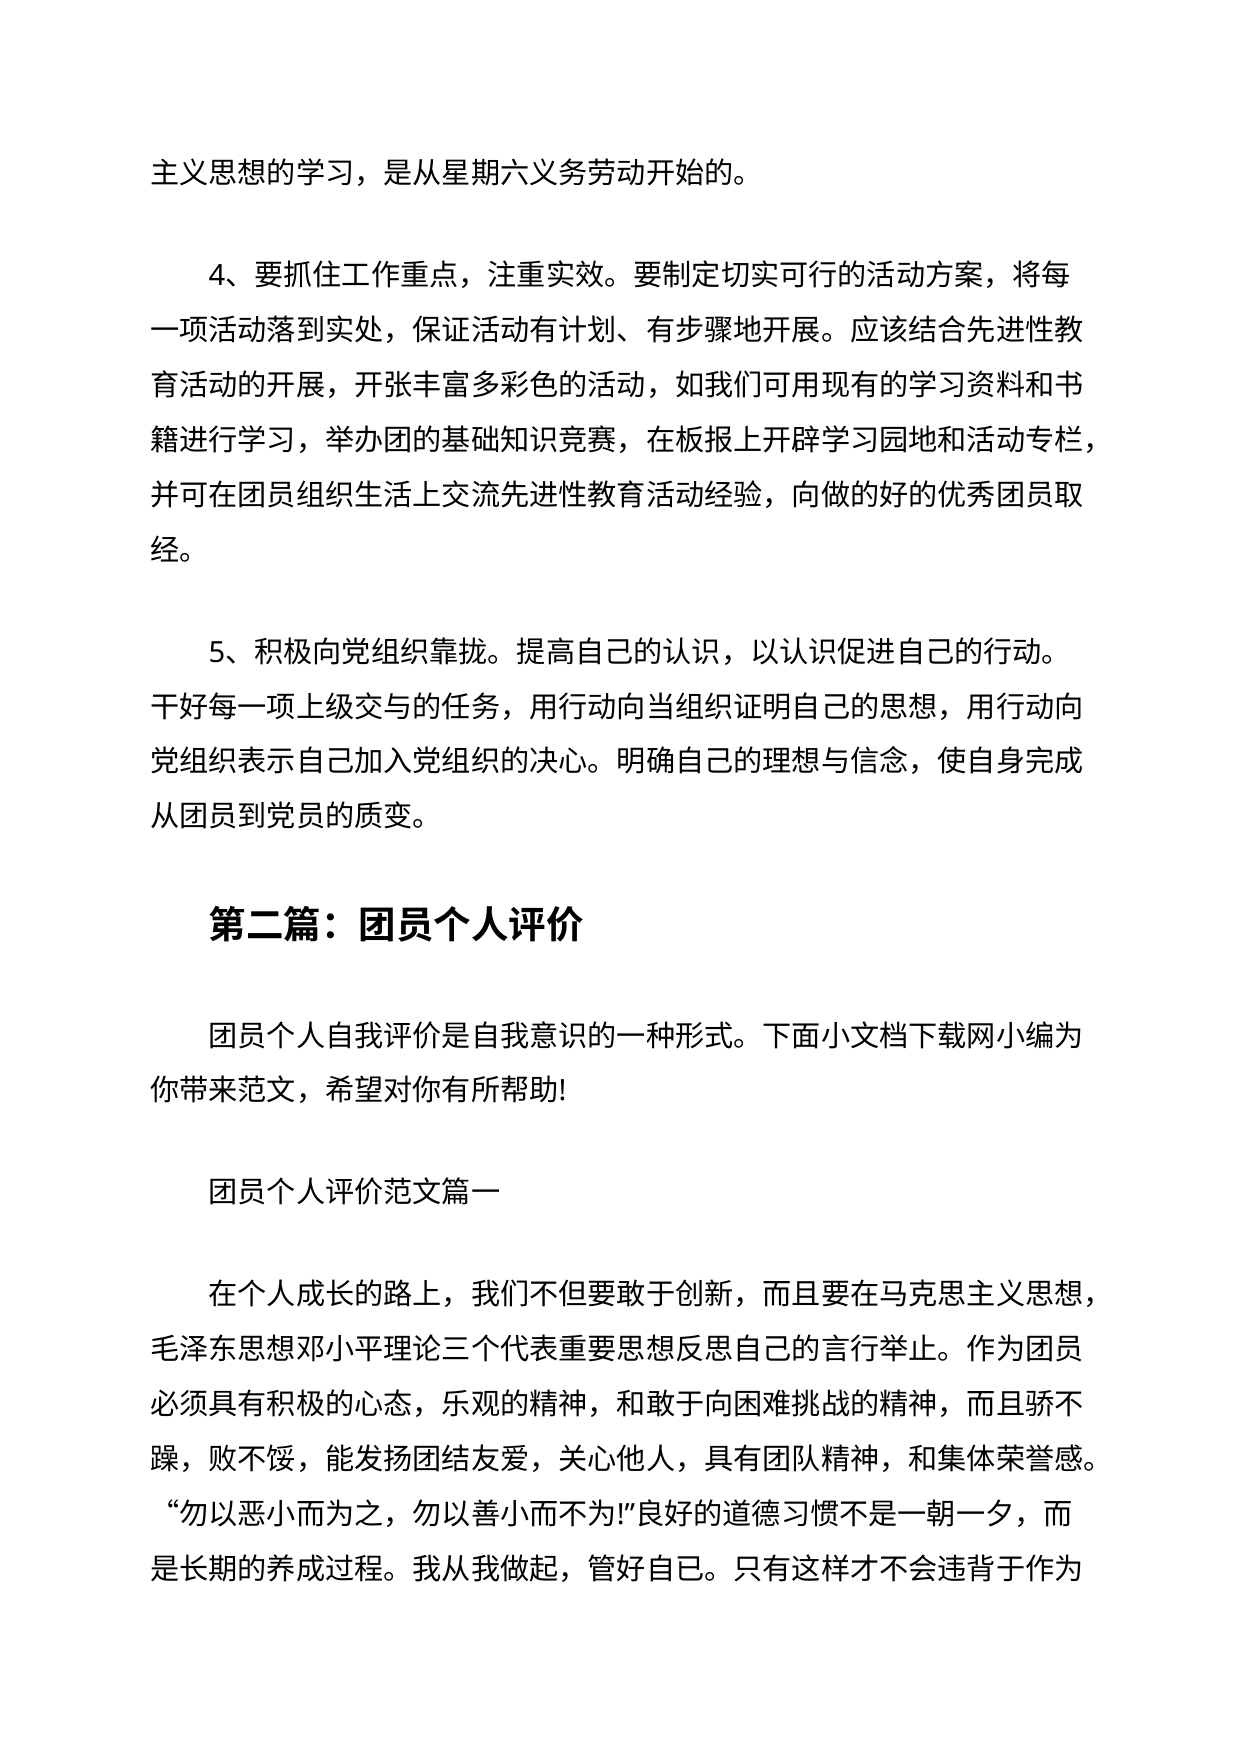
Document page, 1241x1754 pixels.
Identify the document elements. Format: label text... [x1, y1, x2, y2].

text 团员个人评价范文篇一 [150, 1169, 1090, 1211]
text 第二篇：团员个人评价 [150, 895, 1090, 949]
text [150, 1271, 1090, 1588]
text 团员个人自我评价是自我意识的一种形式。下面小文档下载网小编为你带来范文，希望对你有所帮助! [150, 1012, 1090, 1109]
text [150, 150, 1090, 192]
text 5、积极向党组织靠拢。提高自己的认识，以认识促进自己的行动。干好每一项上级交与的任务，用行动向当组织证明自己的思想，用行动向党组织表示自己加入党组织的决心。明确自己的理想与信念，使自身完成从团员到党员的质变。 [150, 628, 1090, 835]
text 4、要抓住工作重点，注重实效。要制定切实可行的活动方案，将每一项活动落到实处，保证活动有计划、有步骤地开展。应该结合先进性教育活动的开展，开张丰富多彩色的活动，如我们可用现有的学习资料和书籍进行学习，举办团的基础知识竞赛，在板报上开辟学习园地和活动专栏，并可在团员组织生活上交流先进性教育活动经验，向做的好的优秀团员取经。 [150, 252, 1090, 569]
